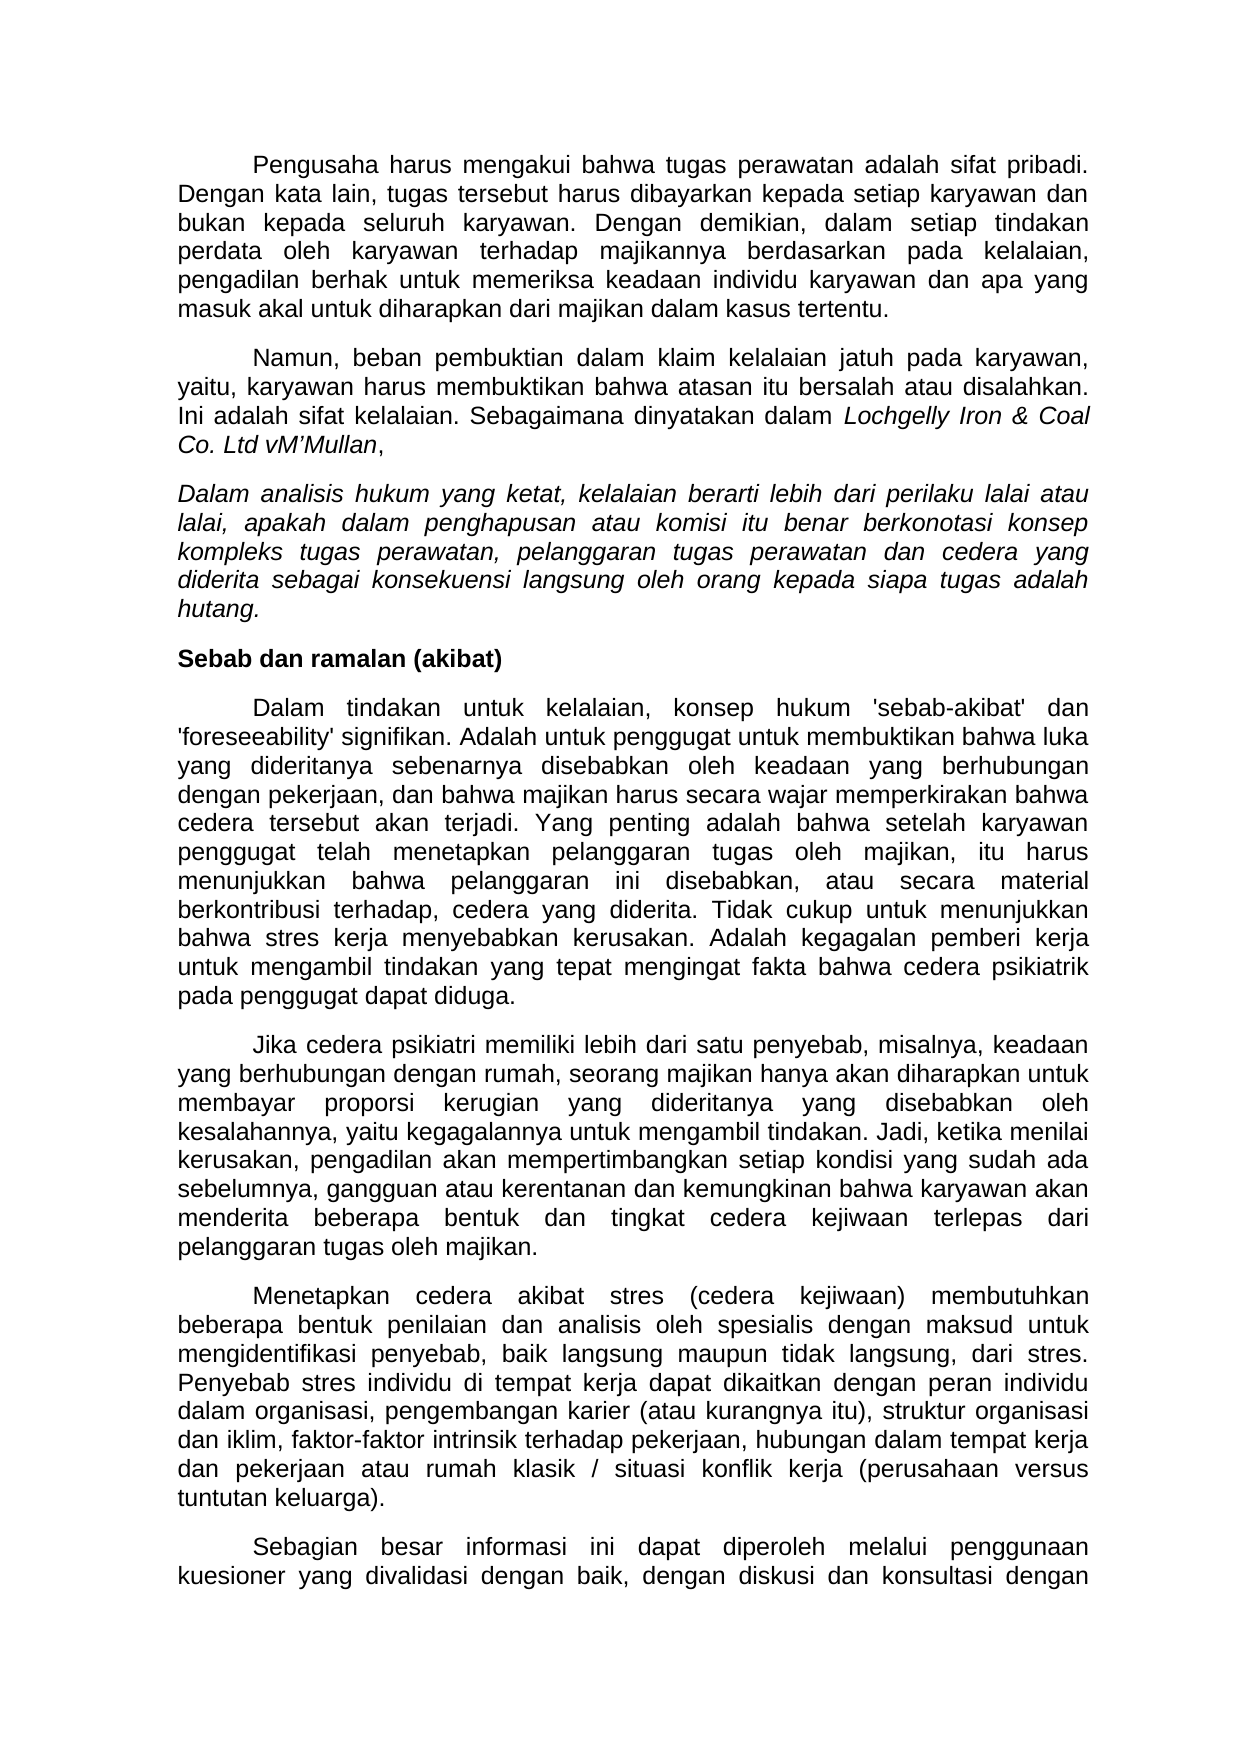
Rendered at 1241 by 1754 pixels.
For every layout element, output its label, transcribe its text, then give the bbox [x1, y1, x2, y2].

text Sebab dan ramalan (akibat) [177, 644, 1090, 672]
text Jika cedera psikiatri memiliki lebih dari satu penyebab, misalnya, keadaan yang berhubungan dengan rumah, seorang majikan hanya akan diharapkan untuk membayar proporsi kerugian yang dideritanya yang disebabkan oleh kesalahannya, yaitu kegagalannya untuk mengambil tindakan. Jadi, ketika menilai kerusakan, pengadilan akan mempertimbangkan setiap kondisi yang sudah ada sebelumnya, gangguan atau kerentanan dan kemungkinan bahwa karyawan akan menderita beberapa bentuk dan tingkat cedera kejiwaan terlepas dari pelanggaran tugas oleh majikan. [177, 1030, 1090, 1260]
text Dalam analisis hukum yang ketat, kelalaian berarti lebih dari perilaku lalai atau lalai, apakah dalam penghapusan atau komisi itu benar berkonotasi konsep kompleks tugas perawatan, pelanggaran tugas perawatan dan cedera yang diderita sebagai konsekuensi langsung oleh orang kepada siapa tugas adalah hutang. [177, 479, 1090, 623]
text Pengusaha harus mengakui bahwa tugas perawatan adalah sifat pribadi. Dengan kata lain, tugas tersebut harus dibayarkan kepada setiap karyawan dan bukan kepada seluruh karyawan. Dengan demikian, dalam setiap tindakan perdata oleh karyawan terhadap majikannya berdasarkan pada kelalaian, pengadilan berhak untuk memeriksa keadaan individu karyawan dan apa yang masuk akal untuk diharapkan dari majikan dalam kasus tertentu. [177, 150, 1090, 322]
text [177, 1532, 1090, 1589]
text Dalam tindakan untuk kelalaian, konsep hukum 'sebab-akibat' dan 'foreseeability' signifikan. Adalah untuk penggugat untuk membuktikan bahwa luka yang dideritanya sebenarnya disebabkan oleh keadaan yang berhubungan dengan pekerjaan, dan bahwa majikan harus secara wajar memperkirakan bahwa cedera tersebut akan terjadi. Yang penting adalah bahwa setelah karyawan penggugat telah menetapkan pelanggaran tugas oleh majikan, itu harus menunjukkan bahwa pelanggaran ini disebabkan, atau secara material berkontribusi terhadap, cedera yang diderita. Tidak cukup untuk menunjukkan bahwa stres kerja menyebabkan kerusakan. Adalah kegagalan pemberi kerja untuk mengambil tindakan yang tepat mengingat fakta bahwa cedera psikiatrik pada penggugat dapat diduga. [177, 693, 1090, 1009]
text Namun, beban pembuktian dalam klaim kelalaian jatuh pada karyawan, yaitu, karyawan harus membuktikan bahwa atasan itu bersalah atau disalahkan. Ini adalah sifat kelalaian. Sebagaimana dinyatakan dalam Lochgelly Iron & Coal Co. Ltd vM’Mullan, [177, 343, 1090, 458]
text Menetapkan cedera akibat stres (cedera kejiwaan) membutuhkan beberapa bentuk penilaian dan analisis oleh spesialis dengan maksud untuk mengidentifikasi penyebab, baik langsung maupun tidak langsung, dari stres. Penyebab stres individu di tempat kerja dapat dikaitkan dengan peran individu dalam organisasi, pengembangan karier (atau kurangnya itu), struktur organisasi dan iklim, faktor-faktor intrinsik terhadap pekerjaan, hubungan dalam tempat kerja dan pekerjaan atau rumah klasik / situasi konflik kerja (perusahaan versus tuntutan keluarga). [177, 1281, 1090, 1511]
